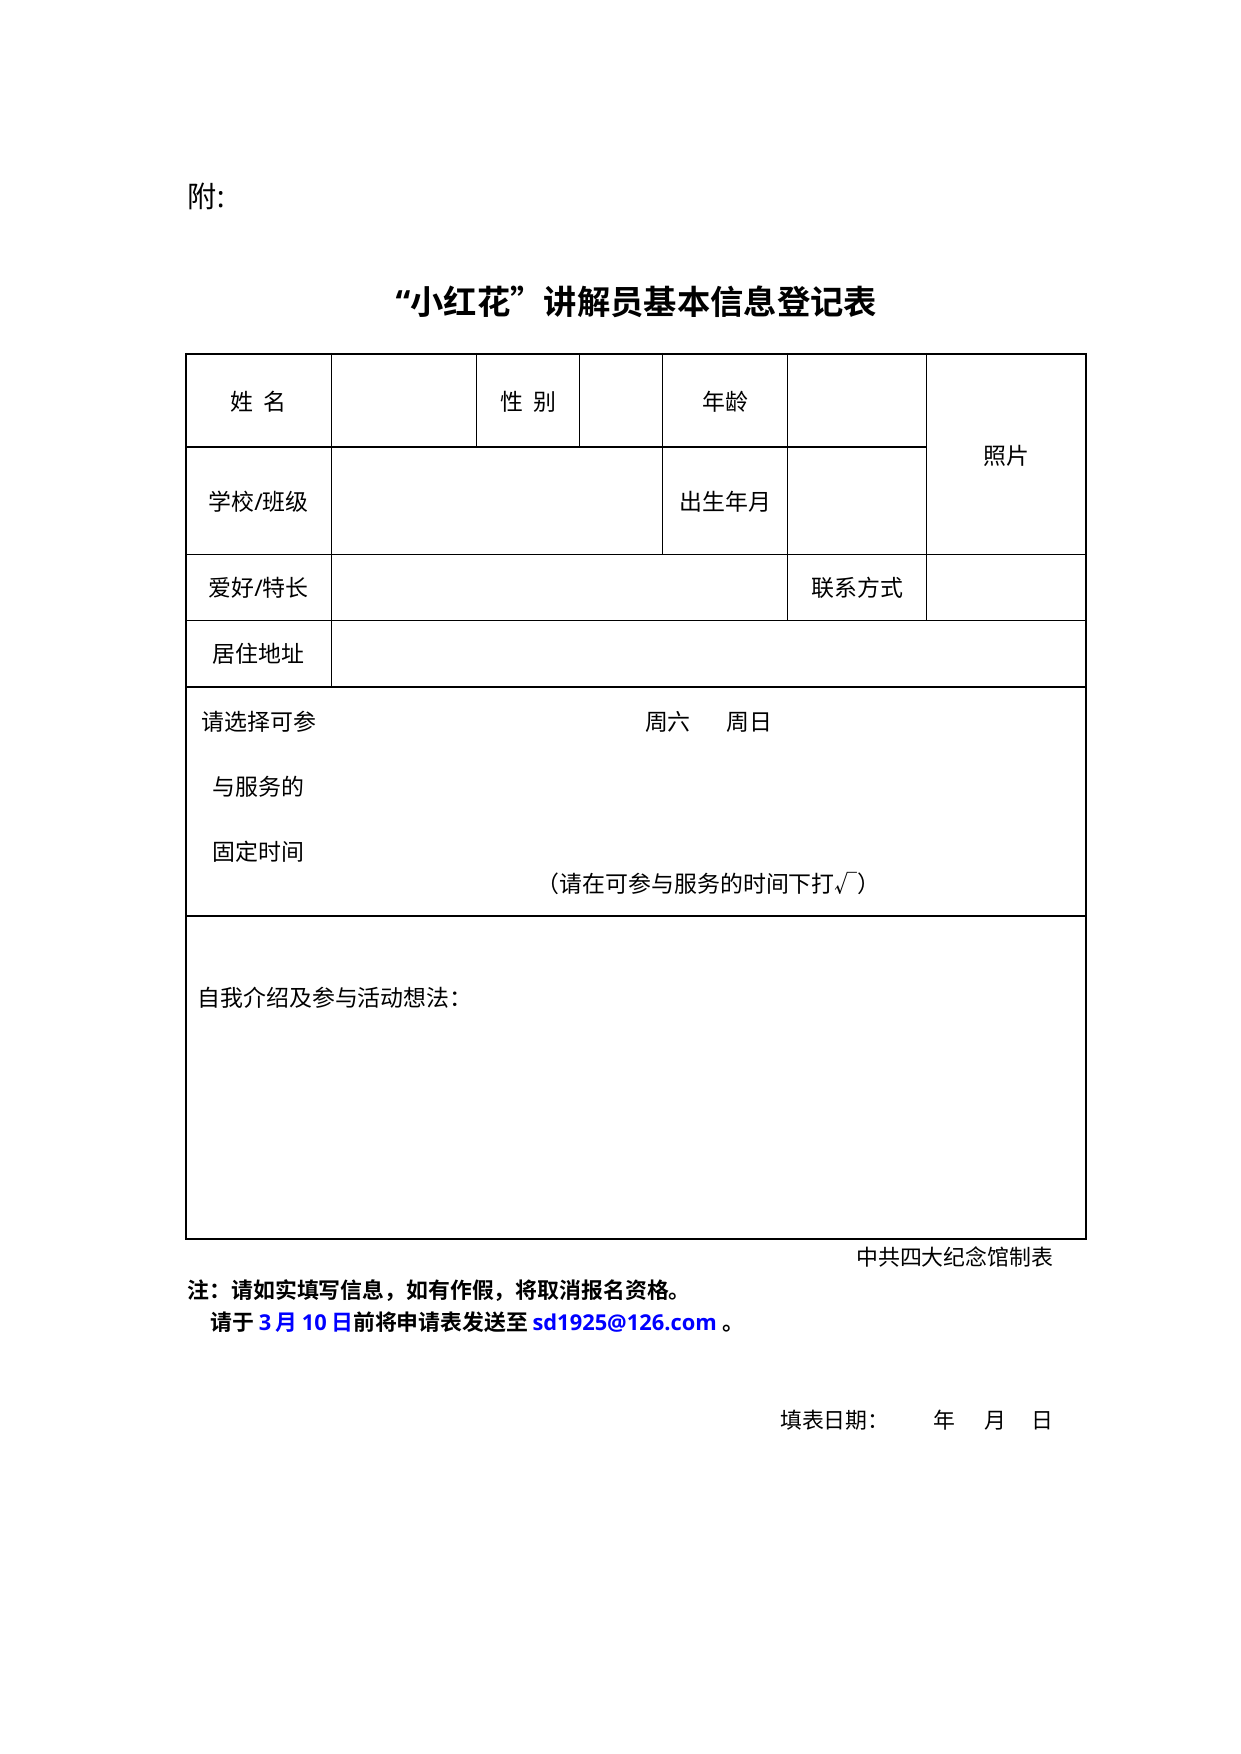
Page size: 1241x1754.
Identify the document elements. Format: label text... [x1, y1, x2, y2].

table_cell 周六 周日 （请在可参与服务的时间下打√） [331, 688, 1085, 915]
table_cell 请选择可参与服务的 固定时间 [187, 688, 331, 915]
table_cell 联系方式 [788, 555, 926, 619]
table_cell 年龄 [663, 355, 787, 446]
table_cell 性 别 [477, 355, 579, 446]
text 请于3月10日前将申请表发送至sd1925@126.com 。 [187, 1305, 1053, 1337]
table_cell 照片 [927, 355, 1085, 553]
text 注：请如实填写信息，如有作假，将取消报名资格。 [187, 1272, 1053, 1305]
table_cell 出生年月 [663, 448, 787, 553]
table_cell [580, 355, 662, 446]
table_cell 姓 名 [187, 355, 331, 446]
text 附: [187, 162, 1053, 227]
table_cell [927, 555, 1085, 619]
table_cell [332, 621, 1085, 686]
table_cell 学校/班级 [187, 448, 331, 553]
table_cell [332, 355, 476, 446]
table_cell [332, 448, 662, 553]
table_cell 爱好/特长 [187, 555, 331, 619]
table_cell [788, 448, 926, 553]
table_header “小红花”讲解员基本信息登记表 [186, 248, 1086, 353]
table_cell 自我介绍及参与活动想法： [187, 917, 1085, 1238]
table_cell 居住地址 [187, 621, 331, 686]
text 填表日期： 年 月 日 [187, 1402, 1053, 1435]
table_cell [788, 355, 926, 446]
text 中共四大纪念馆制表 [187, 1240, 1053, 1272]
table_cell [332, 555, 787, 619]
